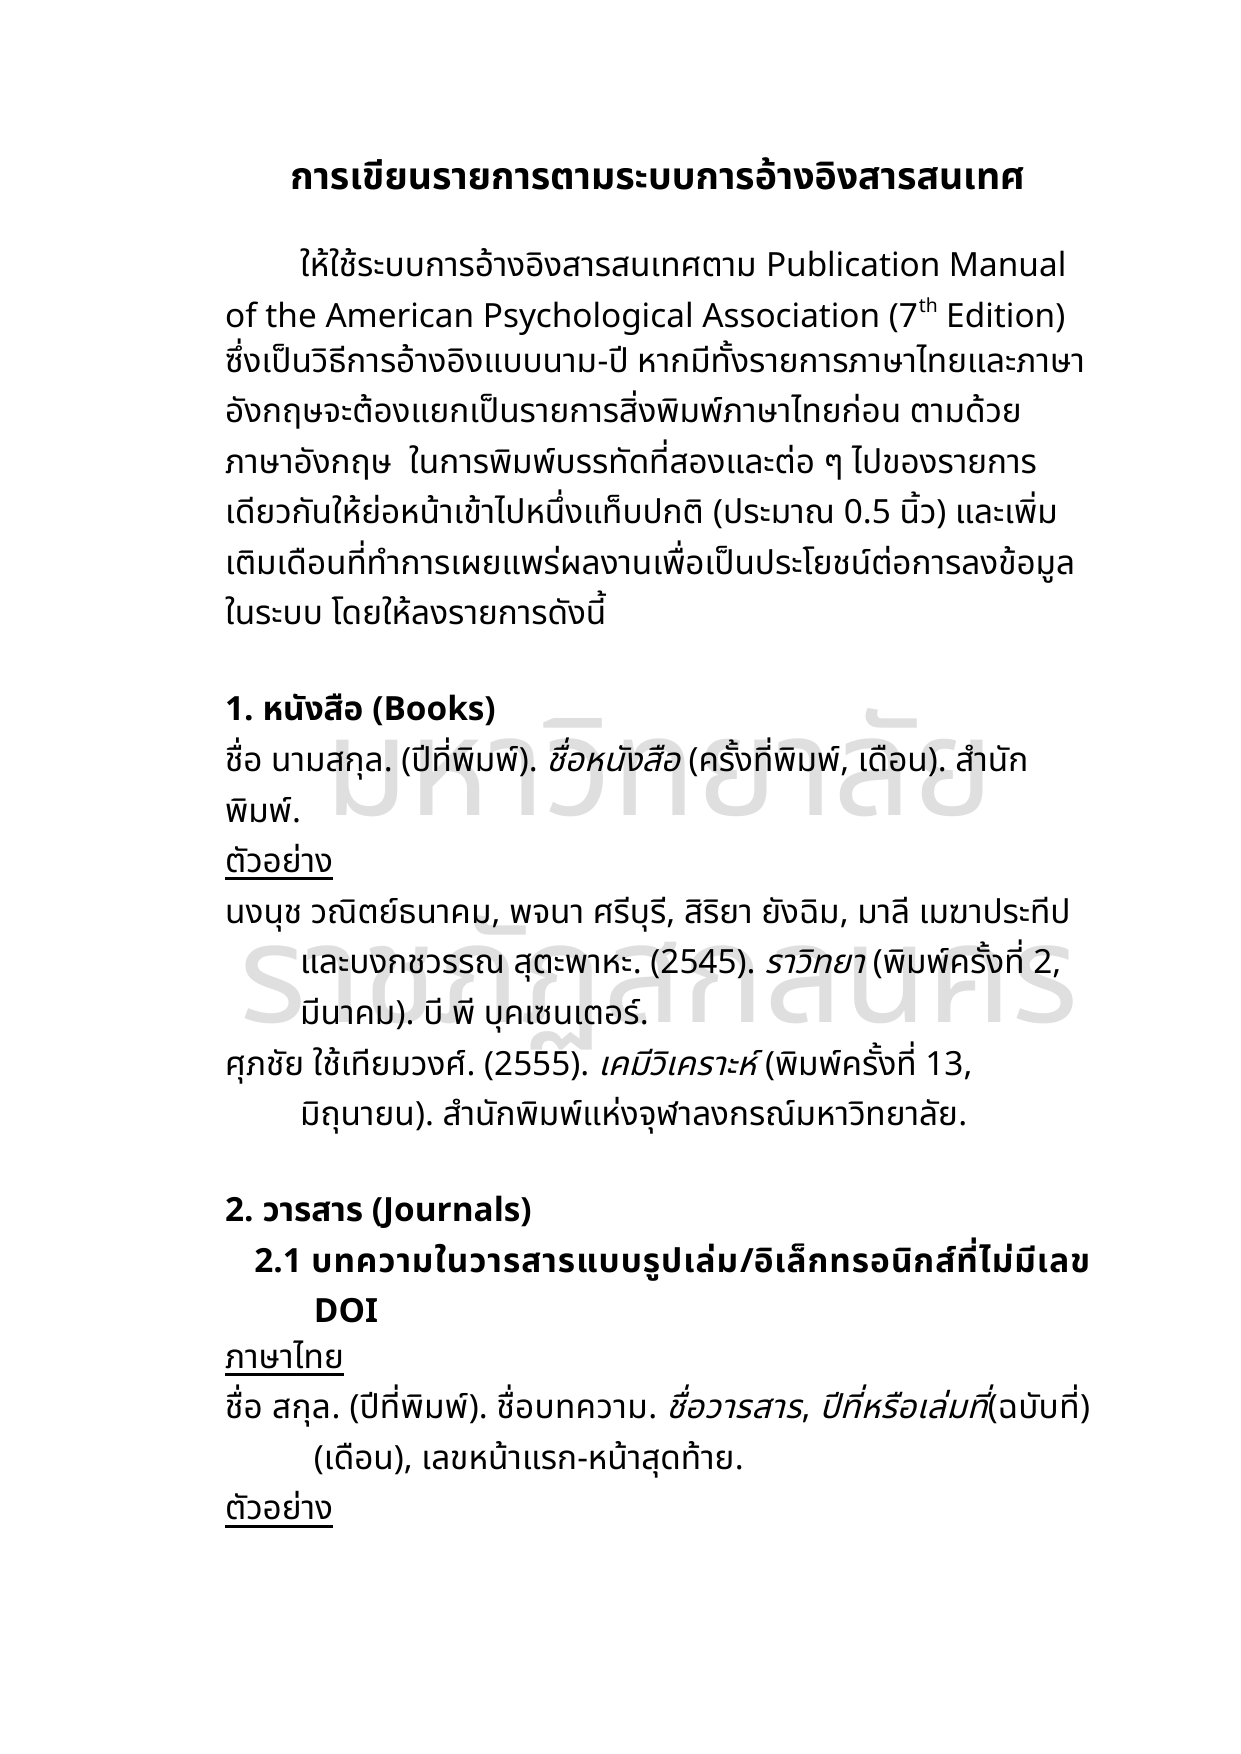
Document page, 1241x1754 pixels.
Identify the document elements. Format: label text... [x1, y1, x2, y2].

text ศุภชัย ใช้เทียมวงศ์. (2555). เคมีวิเคราะห์ (พิมพ์ครั้งที่ 13, มิถุนายน). สำนักพิมพ์แห่งจุฬาลงกรณ์มหาวิทยาลัย. [225, 1039, 1090, 1141]
text ชื่อ นามสกุล. (ปีที่พิมพ์). ชื่อหนังสือ (ครั้งที่พิมพ์, เดือน). สำนักพิมพ์. [225, 736, 1090, 837]
text 2.1 บทความในวารสารแบบรูปเล่ม/อิเล็กทรอนิกส์ที่ไม่มีเลข DOI [225, 1237, 1090, 1333]
text ตัวอย่าง [225, 1484, 1090, 1535]
text 2. วารสาร (Journals) [225, 1186, 1090, 1237]
text ชื่อ สกุล. (ปีที่พิมพ์). ชื่อบทความ. ชื่อวารสาร, ปีที่หรือเล่มที่(ฉบับที่)(เดือน), เลขหน้าแรก-หน้าสุดท้าย. [225, 1383, 1090, 1484]
text ให้ใช้ระบบการอ้างอิงสารสนเทศตาม Publication Manual of the American Psychological Association (7th Edition) ซึ่งเป็นวิธีการอ้างอิงแบบนาม-ปี หากมีทั้งรายการภาษาไทยและภาษาอังกฤษจะต้องแยกเป็นรายการสิ่งพิมพ์ภาษาไทยก่อน ตามด้วยภาษาอังกฤษ ในการพิมพ์บรรทัดที่สองและต่อ ๆ ไปของรายการเดียวกันให้ย่อหน้าเข้าไปหนึ่งแท็บปกติ (ประมาณ 0.5 นิ้ว) และเพิ่มเติมเดือนที่ทำการเผยแพร่ผลงานเพื่อเป็นประโยชน์ต่อการลงข้อมูลในระบบ โดยให้ลงรายการดังนี้ [225, 241, 1090, 640]
text ภาษาไทย [225, 1333, 1090, 1383]
text 1. หนังสือ (Books) [225, 685, 1090, 736]
text ตัวอย่าง [225, 837, 1090, 887]
text การเขียนรายการตามระบบการอ้างอิงสารสนเทศ [225, 150, 1090, 207]
text นงนุช วณิตย์ธนาคม, พจนา ศรีบุรี, สิริยา ยังฉิม, มาลี เมฆาประทีป และบงกชวรรณ สุตะพาหะ. (2545). ราวิทยา (พิมพ์ครั้งที่ 2, มีนาคม). บี พี บุคเซนเตอร์. [225, 887, 1090, 1039]
